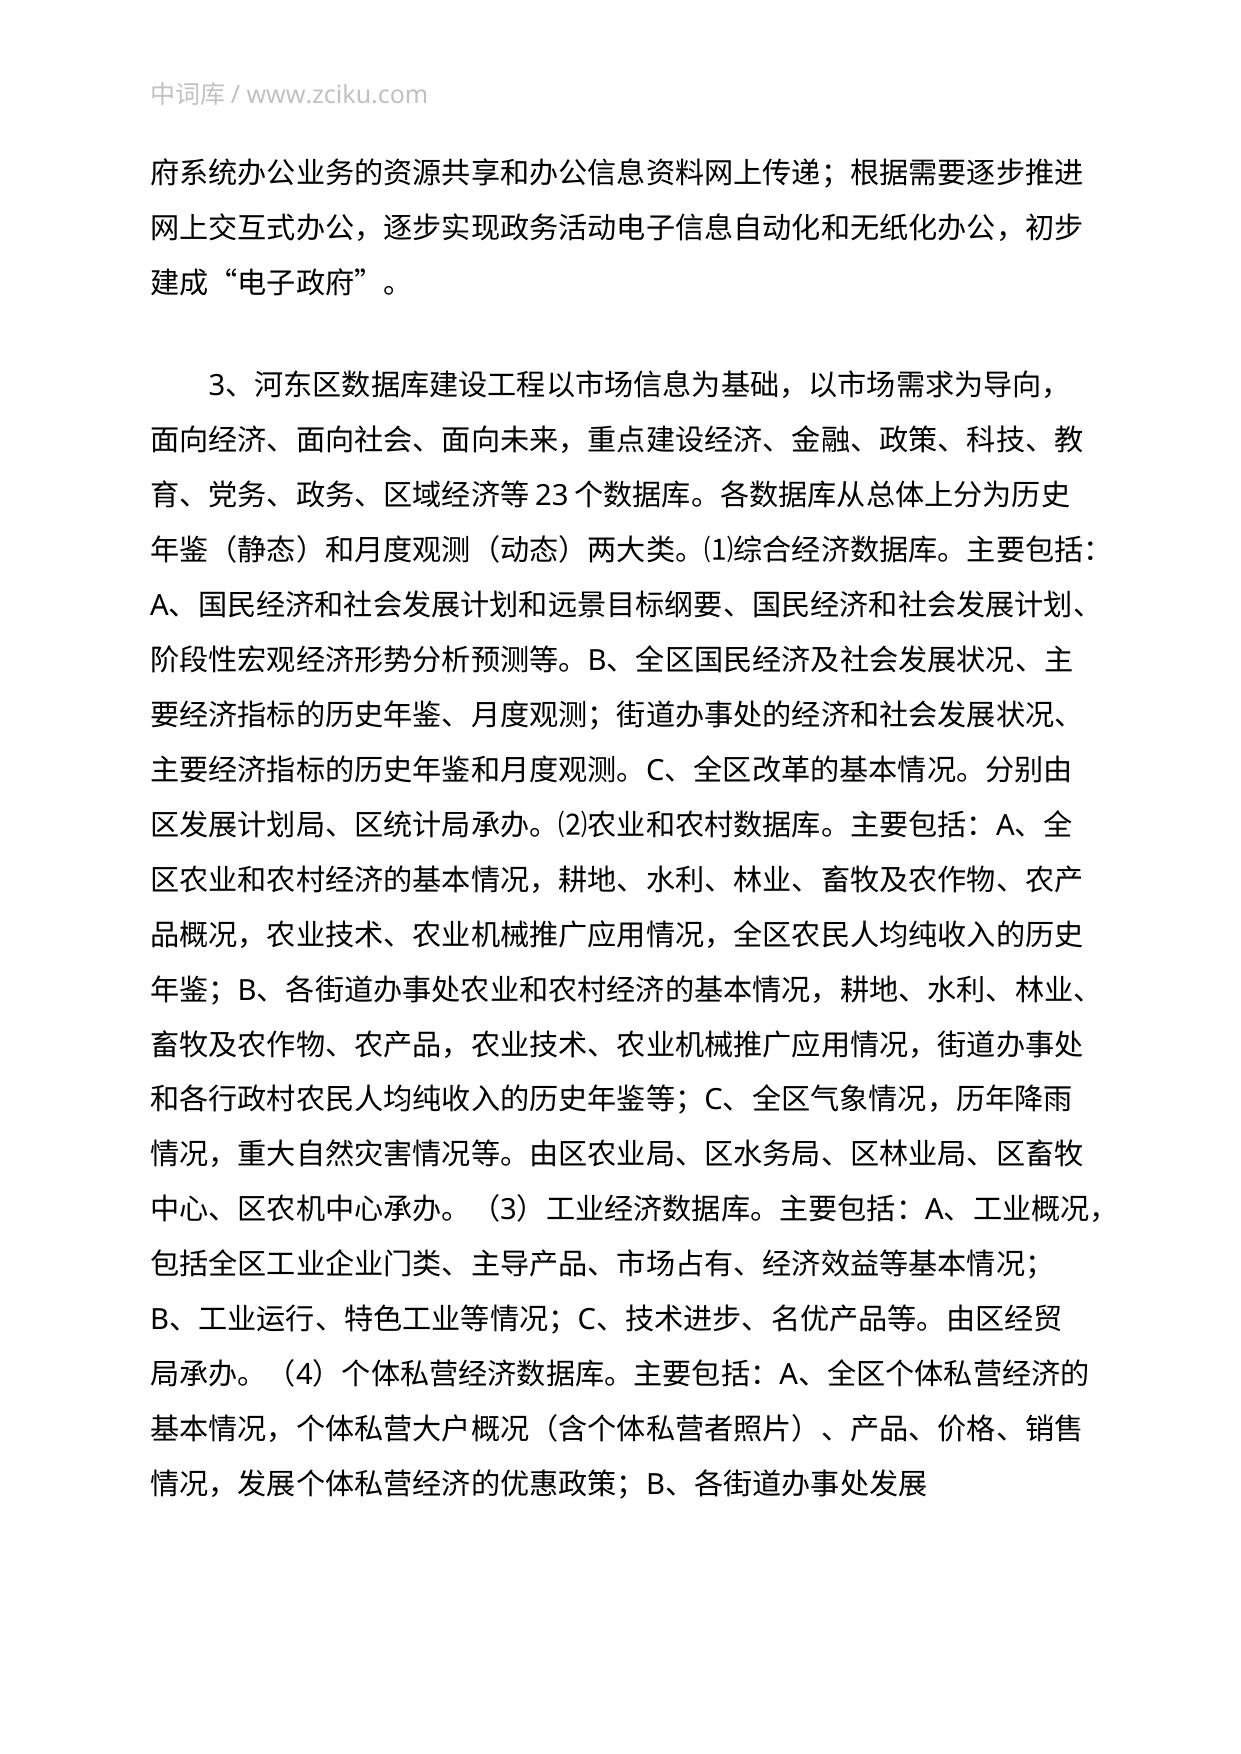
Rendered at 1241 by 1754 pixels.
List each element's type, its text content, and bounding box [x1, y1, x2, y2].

text 3、河东区数据库建设工程以市场信息为基础，以市场需求为导向，面向经济、面向社会、面向未来，重点建设经济、金融、政策、科技、教育、党务、政务、区域经济等23个数据库。各数据库从总体上分为历史年鉴（静态）和月度观测（动态）两大类。⑴综合经济数据库。主要包括：A、国民经济和社会发展计划和远景目标纲要、国民经济和社会发展计划、阶段性宏观经济形势分析预测等。B、全区国民经济及社会发展状况、主要经济指标的历史年鉴、月度观测；街道办事处的经济和社会发展状况、主要经济指标的历史年鉴和月度观测。C、全区改革的基本情况。分别由区发展计划局、区统计局承办。⑵农业和农村数据库。主要包括：A、全区农业和农村经济的基本情况，耕地、水利、林业、畜牧及农作物、农产品概况，农业技术、农业机械推广应用情况，全区农民人均纯收入的历史年鉴；B、各街道办事处农业和农村经济的基本情况，耕地、水利、林业、畜牧及农作物、农产品，农业技术、农业机械推广应用情况，街道办事处和各行政村农民人均纯收入的历史年鉴等；C、全区气象情况，历年降雨情况，重大自然灾害情况等。由区农业局、区水务局、区林业局、区畜牧中心、区农机中心承办。（3）工业经济数据库。主要包括：A、工业概况，包括全区工业企业门类、主导产品、市场占有、经济效益等基本情况；B、工业运行、特色工业等情况；C、技术进步、名优产品等。由区经贸局承办。（4）个体私营经济数据库。主要包括：A、全区个体私营经济的基本情况，个体私营大户概况（含个体私营者照片）、产品、价格、销售情况，发展个体私营经济的优惠政策；B、各街道办事处发展 [150, 362, 1090, 1503]
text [150, 150, 1090, 302]
